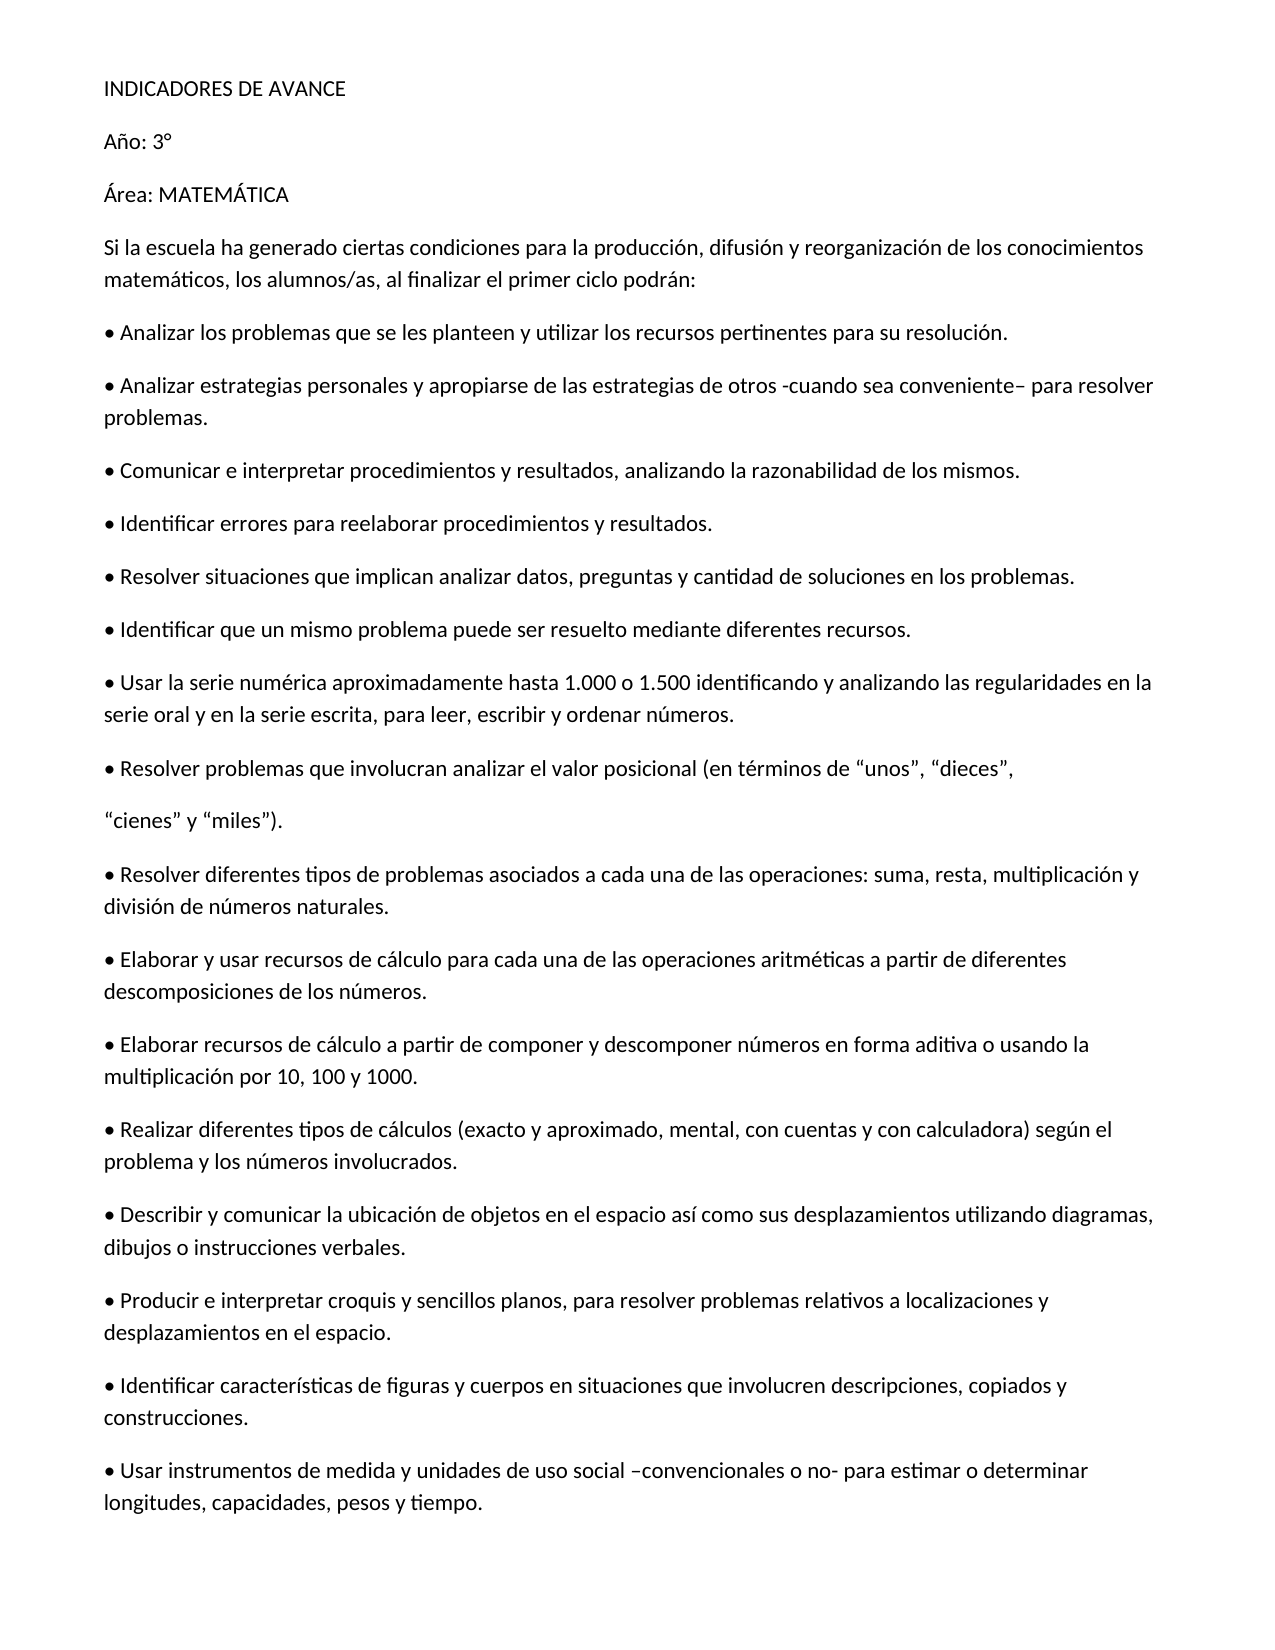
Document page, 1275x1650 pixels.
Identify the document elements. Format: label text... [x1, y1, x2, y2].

text • Realizar diferentes tipos de cálculos (exacto y aproximado, mental, con cuentas y con calculadora) según el problema y los números involucrados. [103, 1115, 1181, 1176]
text • Resolver diferentes tipos de problemas asociados a cada una de las operaciones: suma, resta, multiplicación y división de números naturales. [103, 860, 1181, 920]
text • Analizar estrategias personales y apropiarse de las estrategias de otros -cuando sea conveniente– para resolver problemas. [103, 371, 1181, 431]
text • Usar la serie numérica aproximadamente hasta 1.000 o 1.500 identificando y analizando las regularidades en la serie oral y en la serie escrita, para leer, escribir y ordenar números. [103, 668, 1181, 729]
text • Elaborar y usar recursos de cálculo para cada una de las operaciones aritméticas a partir de diferentes descomposiciones de los números. [103, 945, 1181, 1005]
text Si la escuela ha generado ciertas condiciones para la producción, difusión y reorganización de los conocimientos matemáticos, los alumnos/as, al finalizar el primer ciclo podrán: [103, 233, 1181, 293]
text Área: MATEMÁTICA [103, 180, 1181, 208]
text • Elaborar recursos de cálculo a partir de componer y descomponer números en forma aditiva o usando la multiplicación por 10, 100 y 1000. [103, 1030, 1181, 1090]
text • Identificar características de figuras y cuerpos en situaciones que involucren descripciones, copiados y construcciones. [103, 1371, 1181, 1431]
text • Producir e interpretar croquis y sencillos planos, para resolver problemas relativos a localizaciones y desplazamientos en el espacio. [103, 1286, 1181, 1346]
text • Resolver situaciones que implican analizar datos, preguntas y cantidad de soluciones en los problemas. [103, 562, 1181, 590]
text • Analizar los problemas que se les planteen y utilizar los recursos pertinentes para su resolución. [103, 318, 1181, 346]
text • Identificar errores para reelaborar procedimientos y resultados. [103, 509, 1181, 537]
text Año: 3° [103, 127, 1181, 155]
text • Comunicar e interpretar procedimientos y resultados, analizando la razonabilidad de los mismos. [103, 456, 1181, 484]
text • Identificar que un mismo problema puede ser resuelto mediante diferentes recursos. [103, 615, 1181, 643]
text INDICADORES DE AVANCE [103, 74, 1181, 102]
text • Usar instrumentos de medida y unidades de uso social –convencionales o no- para estimar o determinar longitudes, capacidades, pesos y tiempo. [103, 1456, 1181, 1516]
text “cienes” y “miles”). [103, 807, 1181, 835]
text • Resolver problemas que involucran analizar el valor posicional (en términos de “unos”, “dieces”, [103, 754, 1181, 782]
text • Describir y comunicar la ubicación de objetos en el espacio así como sus desplazamientos utilizando diagramas, dibujos o instrucciones verbales. [103, 1201, 1181, 1261]
